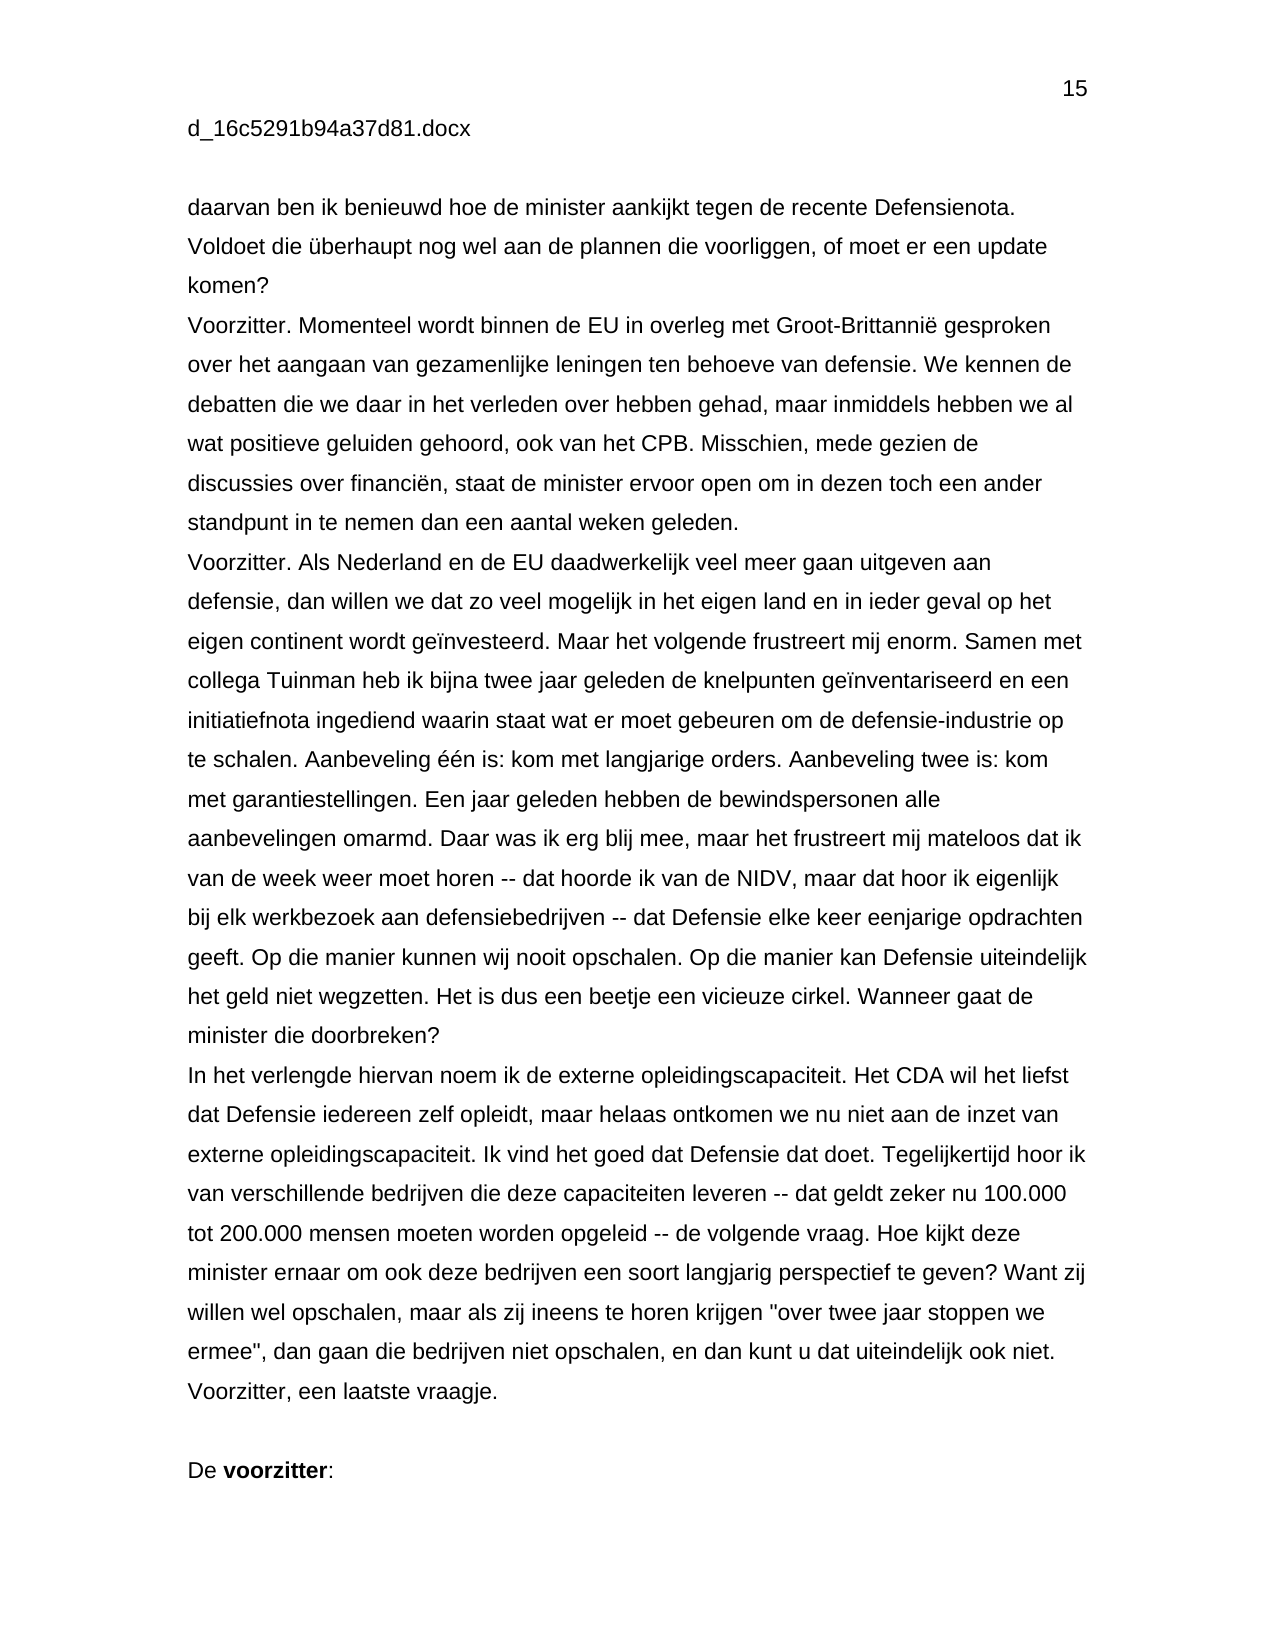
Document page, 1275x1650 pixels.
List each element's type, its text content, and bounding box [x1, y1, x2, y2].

text In het verlengde hiervan noem ik de externe opleidingscapaciteit. Het CDA wil het liefst dat Defensie iedereen zelf opleidt, maar helaas ontkomen we nu niet aan de inzet van externe opleidingscapaciteit. Ik vind het goed dat Defensie dat doet. Tegelijkertijd hoor ik van verschillende bedrijven die deze capaciteiten leveren -- dat geldt zeker nu 100.000 tot 200.000 mensen moeten worden opgeleid -- de volgende vraag. Hoe kijkt deze minister ernaar om ook deze bedrijven een soort langjarig perspectief te geven? Want zij willen wel opschalen, maar als zij ineens te horen krijgen "over twee jaar stoppen we ermee", dan gaan die bedrijven niet opschalen, en dan kunt u dat uiteindelijk ook niet. [187, 1062, 1087, 1365]
text De voorzitter: [187, 1457, 1087, 1483]
text Voorzitter. Als Nederland en de EU daadwerkelijk veel meer gaan uitgeven aan defensie, dan willen we dat zo veel mogelijk in het eigen land en in ieder geval op het eigen continent wordt geïnvesteerd. Maar het volgende frustreert mij enorm. Samen met collega Tuinman heb ik bijna twee jaar geleden de knelpunten geïnventariseerd en een initiatiefnota ingediend waarin staat wat er moet gebeuren om de defensie-industrie op te schalen. Aanbeveling één is: kom met langjarige orders. Aanbeveling twee is: kom met garantiestellingen. Een jaar geleden hebben de bewindspersonen alle aanbevelingen omarmd. Daar was ik erg blij mee, maar het frustreert mij mateloos dat ik van de week weer moet horen -- dat hoorde ik van de NIDV, maar dat hoor ik eigenlijk bij elk werkbezoek aan defensiebedrijven -- dat Defensie elke keer eenjarige opdrachten geeft. Op die manier kunnen wij nooit opschalen. Op die manier kan Defensie uiteindelijk het geld niet wegzetten. Het is dus een beetje een vicieuze cirkel. Wanneer gaat de minister die doorbreken? [187, 549, 1087, 1049]
text Voorzitter, een laatste vraagje. [187, 1378, 1087, 1404]
text Voorzitter. Momenteel wordt binnen de EU in overleg met Groot-Brittannië gesproken over het aangaan van gezamenlijke leningen ten behoeve van defensie. We kennen de debatten die we daar in het verleden over hebben gehad, maar inmiddels hebben we al wat positieve geluiden gehoord, ook van het CPB. Misschien, mede gezien de discussies over financiën, staat de minister ervoor open om in dezen toch een ander standpunt in te nemen dan een aantal weken geleden. [187, 312, 1087, 536]
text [187, 193, 1087, 299]
